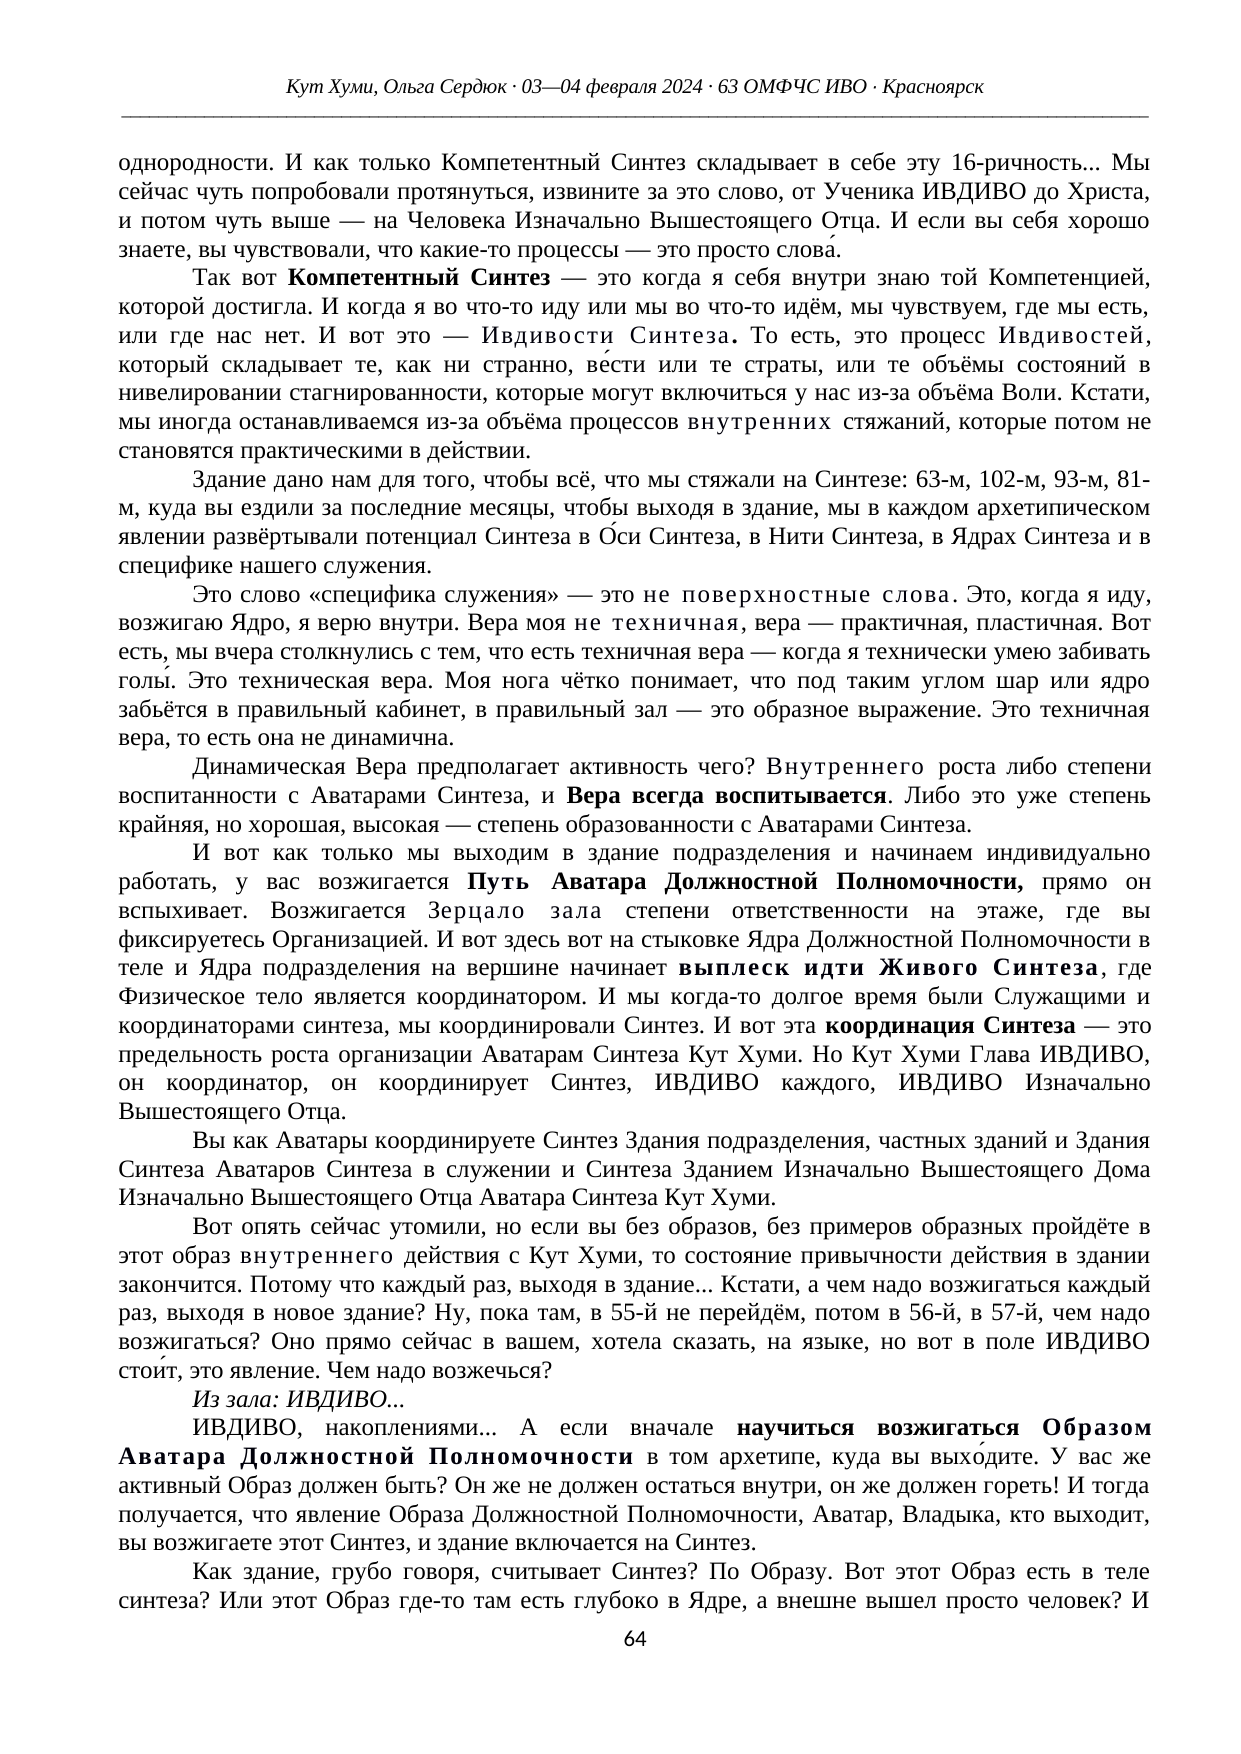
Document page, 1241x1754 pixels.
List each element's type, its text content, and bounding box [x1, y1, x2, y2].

text Так вот Компетентный Синтез — это когда я себя внутри знаю той Компетенцией, которой достигла. И когда я во что-то иду или мы во что-то идём, мы чувствуем, где мы есть, или где нас нет. И вот это — Ивдивости Синтеза. То есть, это процесс Ивдивостей, который складывает те, как ни странно, ве́сти или те страты, или те объёмы состояний в нивелировании стагнированности, которые могут включиться у нас из-за объёма Воли. Кстати, мы иногда останавливаемся из-за объёма процессов внутренних стяжаний, которые потом не становятся практическими в действии. [118, 262, 1152, 464]
text Вот опять сейчас утомили, но если вы без образов, без примеров образных пройдёте в этот образ внутреннего действия с Кут Хуми, то состояние привычности действия в здании закончится. Потому что каждый раз, выходя в здание... Кстати, а чем надо возжигаться каждый раз, выходя в новое здание? Ну, пока там, в 55-й не перейдём, потом в 56-й, в 57-й, чем надо возжигаться? Оно прямо сейчас в вашем, хотела сказать, на языке, но вот в поле ИВДИВО стои́т, это явление. Чем надо возжечься? [118, 1211, 1152, 1384]
text ИВДИВО, накоплениями... А если вначале научиться возжигаться Образом Аватара Должностной Полномочности в том архетипе, куда вы выхо́дите. У вас же активный Образ должен быть? Он же не должен остаться внутри, он же должен гореть! И тогда получается, что явление Образа Должностной Полномочности, Аватар, Владыка, кто выходит, вы возжигаете этот Синтез, и здание включается на Синтез. [118, 1412, 1152, 1556]
text Из зала: ИВДИВО... [118, 1384, 1152, 1412]
text И вот как только мы выходим в здание подразделения и начинаем индивидуально работать, у вас возжигается Путь Аватара Должностной Полномочности, прямо он вспыхивает. Возжигается Зерцало зала степени ответственности на этаже, где вы фиксируетесь Организацией. И вот здесь вот на стыковке Ядра Должностной Полномочности в теле и Ядра подразделения на вершине начинает выплеск идти Живого Синтеза, где Физическое тело является координатором. И мы когда-то долгое время были Служащими и координаторами синтеза, мы координировали Синтез. И вот эта координация Синтеза — это предельность роста организации Аватарам Синтеза Кут Хуми. Но Кут Хуми Глава ИВДИВО, он координатор, он координирует Синтез, ИВДИВО каждого, ИВДИВО Изначально Вышестоящего Отца. [118, 837, 1152, 1125]
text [118, 1556, 1152, 1614]
text Здание дано нам для того, чтобы всё, что мы стяжали на Синтезе: 63-м, 102-м, 93-м, 81-м, куда вы ездили за последние месяцы, чтобы выходя в здание, мы в каждом архетипическом явлении развёртывали потенциал Синтеза в О́си Синтеза, в Нити Синтеза, в Ядрах Синтеза и в специфике нашего служения. [118, 464, 1152, 579]
text Это слово «специфика служения» — это не поверхностные слова. Это, когда я иду, возжигаю Ядро, я верю внутри. Вера моя не техничная, вера — практичная, пластичная. Вот есть, мы вчера столкнулись с тем, что есть техничная вера — когда я технически умею забивать голы́. Это техническая вера. Моя нога чётко понимает, что под таким углом шар или ядро забьётся в правильный кабинет, в правильный зал — это образное выражение. Это техничная вера, то есть она не динамична. [118, 579, 1152, 751]
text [118, 147, 1152, 262]
text Вы как Аватары координируете Синтез Здания подразделения, частных зданий и Здания Синтеза Аватаров Синтеза в служении и Синтеза Зданием Изначально Вышестоящего Дома Изначально Вышестоящего Отца Аватара Синтеза Кут Хуми. [118, 1125, 1152, 1211]
text Динамическая Вера предполагает активность чего? Внутреннего роста либо степени воспитанности с Аватарами Синтеза, и Вера всегда воспитывается. Либо это уже степень крайняя, но хорошая, высокая — степень образованности с Аватарами Синтеза. [118, 751, 1152, 837]
